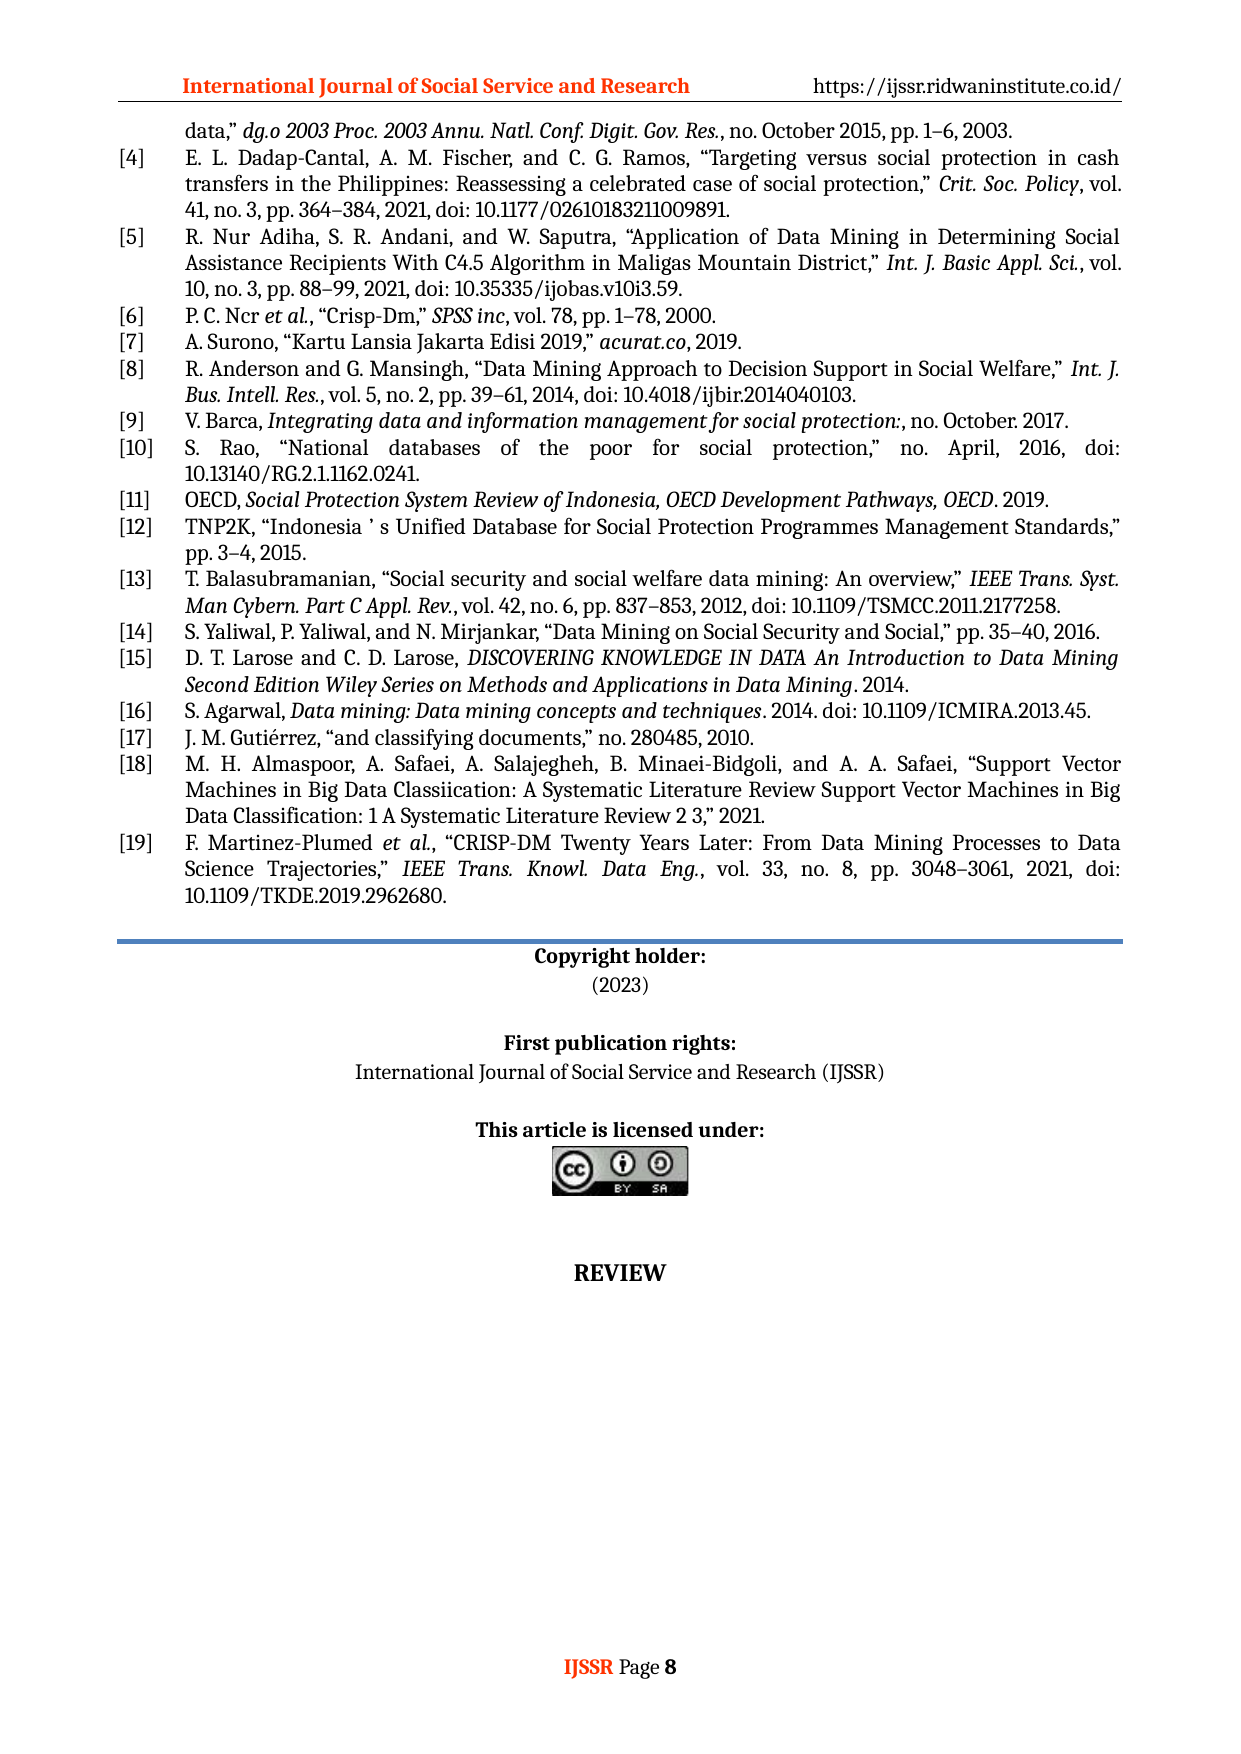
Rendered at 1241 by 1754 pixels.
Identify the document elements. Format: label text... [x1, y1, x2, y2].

text [5] R. Nur Adiha, S. R. Andani, and W. Saputra, “Application of Data Mining in Determining Social Assistance Recipients With C4.5 Algorithm in Maligas Mountain District,” Int. J. Basic Appl. Sci., vol. 10, no. 3, pp. 88–99, 2021, doi: 10.35335/ijobas.v10i3.59. [118, 223, 1122, 303]
text [12] TNP2K, “Indonesia ’ s Unified Database for Social Protection Programmes Management Standards,” pp. 3–4, 2015. [118, 513, 1122, 566]
text [4] E. L. Dadap-Cantal, A. M. Fischer, and C. G. Ramos, “Targeting versus social protection in cash transfers in the Philippines: Reassessing a celebrated case of social protection,” Crit. Soc. Policy, vol. 41, no. 3, pp. 364–384, 2021, doi: 10.1177/02610183211009891. [118, 144, 1122, 223]
picture [552, 1146, 689, 1196]
text [13] T. Balasubramanian, “Social security and social welfare data mining: An overview,” IEEE Trans. Syst. Man Cybern. Part C Appl. Rev., vol. 42, no. 6, pp. 837–853, 2012, doi: 10.1109/TSMCC.2011.2177258. [118, 566, 1122, 619]
text [17] J. M. Gutiérrez, “and classifying documents,” no. 280485, 2010. [118, 724, 1122, 751]
text [9] V. Barca, Integrating data and information management for social protection:, no. October. 2017. [118, 408, 1122, 434]
text [8] R. Anderson and G. Mansingh, “Data Mining Approach to Decision Support in Social Welfare,” Int. J. Bus. Intell. Res., vol. 5, no. 2, pp. 39–61, 2014, doi: 10.4018/ijbir.2014040103. [118, 355, 1122, 408]
table_header Copyright holder: (2023) [117, 944, 1123, 1002]
text [18] M. H. Almaspoor, A. Safaei, A. Salajegheh, B. Minaei-Bidgoli, and A. A. Safaei, “Support Vector Machines in Big Data Classiication: A Systematic Literature Review Support Vector Machines in Big Data Classification: 1 A Systematic Literature Review 2 3,” 2021. [118, 751, 1122, 830]
text [15] D. T. Larose and C. D. Larose, DISCOVERING KNOWLEDGE IN DATA An Introduction to Data Mining Second Edition Wiley Series on Methods and Applications in Data Mining. 2014. [118, 645, 1122, 698]
text [6] P. C. Ncr et al., “Crisp-Dm,” SPSS inc, vol. 78, pp. 1–78, 2000. [118, 303, 1122, 329]
text [16] S. Agarwal, Data mining: Data mining concepts and techniques. 2014. doi: 10.1109/ICMIRA.2013.45. [118, 698, 1122, 724]
text [14] S. Yaliwal, P. Yaliwal, and N. Mirjankar, “Data Mining on Social Security and Social,” pp. 35–40, 2016. [118, 619, 1122, 645]
table_cell This article is licensed under: [117, 1089, 1123, 1228]
text [19] F. Martinez-Plumed et al., “CRISP-DM Twenty Years Later: From Data Mining Processes to Data Science Trajectories,” IEEE Trans. Knowl. Data Eng., vol. 33, no. 8, pp. 3048–3061, 2021, doi: 10.1109/TKDE.2019.2962680. [118, 830, 1122, 909]
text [118, 118, 1122, 144]
text REVIEW [118, 1259, 1122, 1287]
text [10] S. Rao, “National databases of the poor for social protection,” no. April, 2016, doi: 10.13140/RG.2.1.1162.0241. [118, 434, 1122, 487]
text [7] A. Surono, “Kartu Lansia Jakarta Edisi 2019,” acurat.co, 2019. [118, 329, 1122, 355]
table_cell First publication rights: International Journal of Social Service and Research (IJSSR) [117, 1002, 1123, 1088]
text [11] OECD, Social Protection System Review of Indonesia, OECD Development Pathways, OECD. 2019. [118, 487, 1122, 513]
